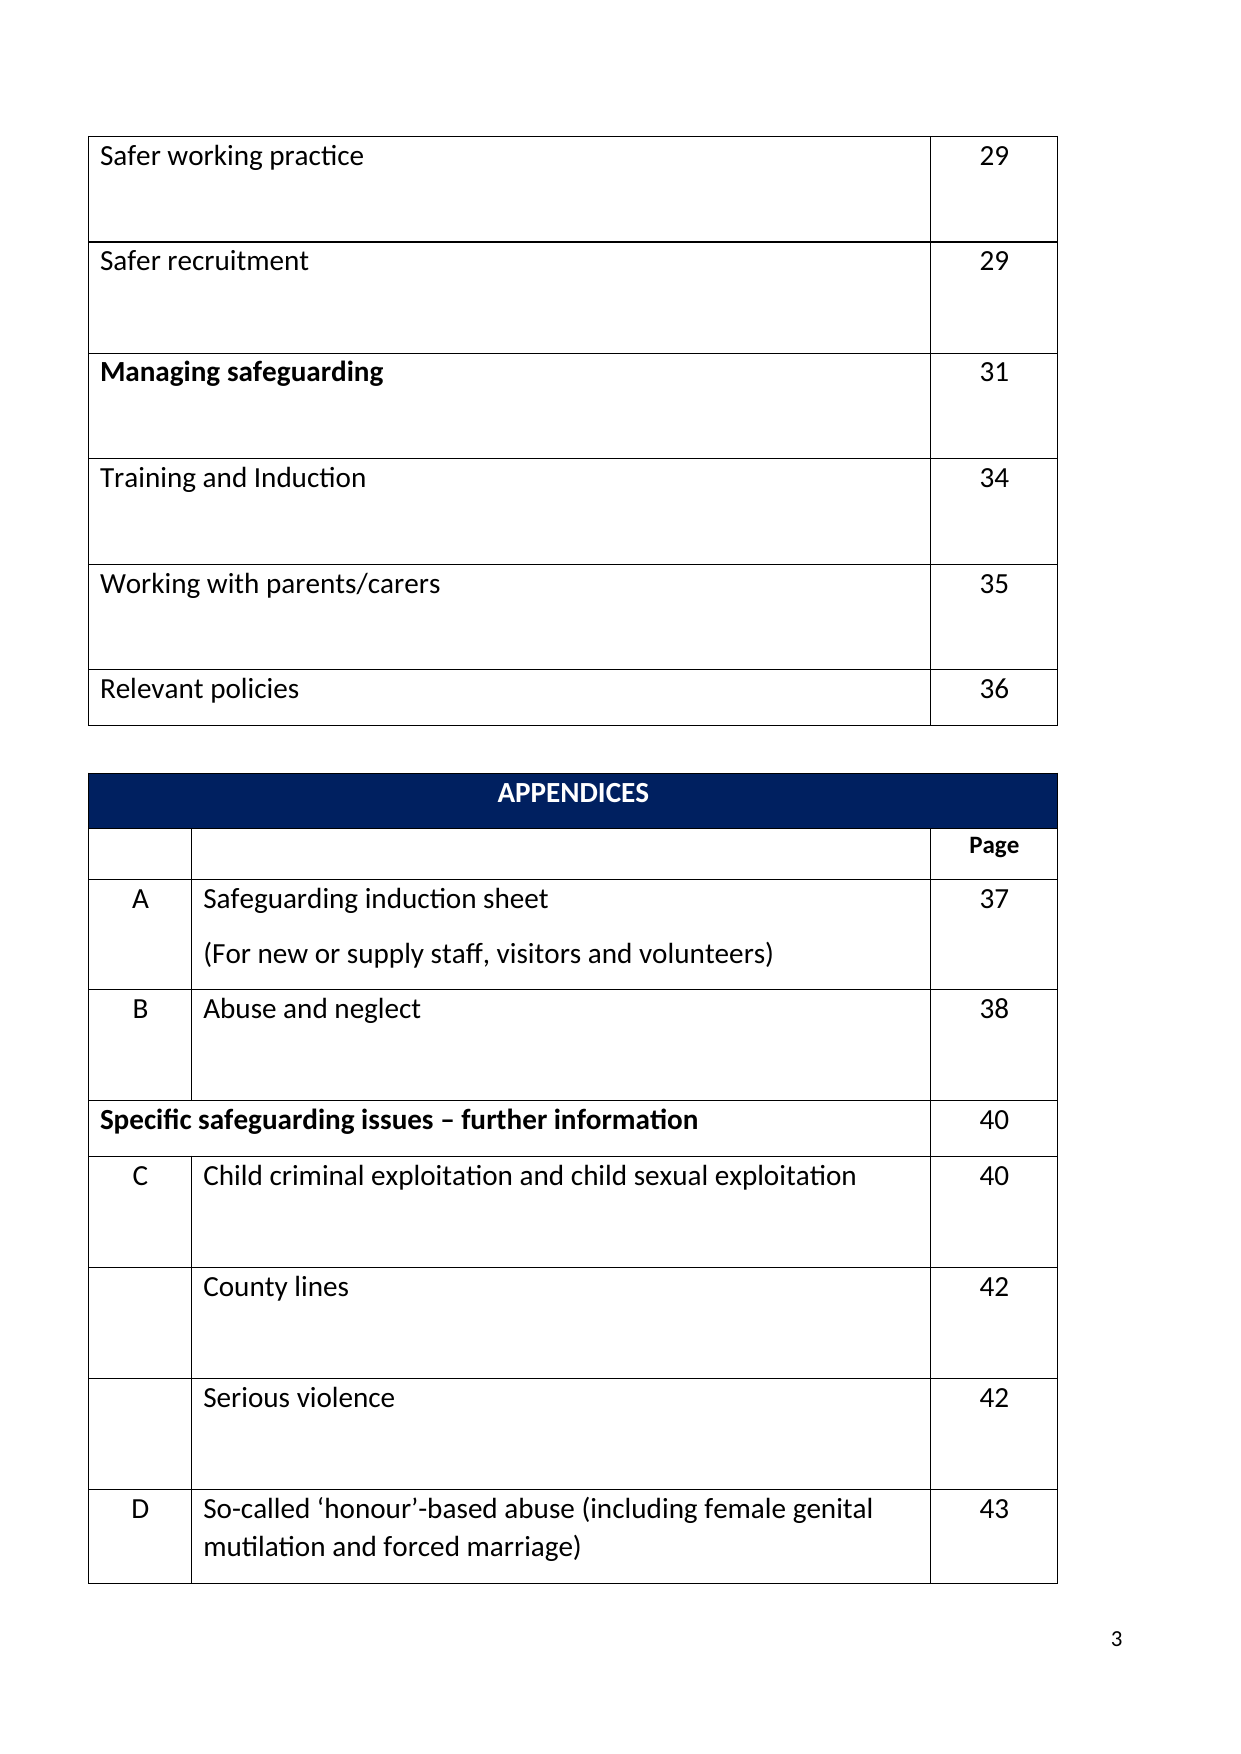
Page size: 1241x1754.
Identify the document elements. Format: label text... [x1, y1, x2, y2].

table_cell A [89, 880, 191, 989]
table_cell Safeguarding induction sheet (For new or supply staff, visitors and volunteers) [192, 880, 930, 989]
table_cell 35 [931, 565, 1057, 669]
table_cell [192, 829, 930, 879]
table_cell 38 [931, 990, 1057, 1100]
table_cell Serious violence [192, 1379, 930, 1489]
table_cell 34 [931, 459, 1057, 564]
table_cell Page [931, 829, 1057, 879]
table_cell Abuse and neglect [192, 990, 930, 1100]
table_cell 36 [931, 670, 1057, 725]
table_cell 37 [931, 880, 1057, 989]
table_cell 43 [931, 1490, 1057, 1583]
table_cell [89, 829, 191, 879]
table_cell County lines [192, 1268, 930, 1378]
table_cell [89, 1268, 191, 1378]
table_cell Child criminal exploitation and child sexual exploitation [192, 1157, 930, 1267]
table_cell 29 [931, 243, 1057, 352]
table_cell C [89, 1157, 191, 1267]
table_cell 40 [931, 1157, 1057, 1267]
table_cell Relevant policies [89, 670, 930, 725]
table_cell 31 [931, 354, 1057, 458]
table_cell Safer working practice [89, 137, 930, 241]
table_cell Training and Induction [89, 459, 930, 564]
table_cell Safer recruitment [89, 243, 930, 352]
table_cell Managing safeguarding [89, 354, 930, 458]
table_cell [89, 1379, 191, 1489]
table_cell 29 [931, 137, 1057, 241]
table_cell Specific safeguarding issues – further information [89, 1101, 930, 1156]
table_cell B [89, 990, 191, 1100]
table_header APPENDICES [89, 774, 1057, 828]
table_cell So-called ‘honour’-based abuse (including female genital mutilation and forced marriage) [192, 1490, 930, 1583]
table_cell D [89, 1490, 191, 1583]
table_cell Working with parents/carers [89, 565, 930, 669]
table_cell 40 [931, 1101, 1057, 1156]
table_cell 42 [931, 1379, 1057, 1489]
table_cell 42 [931, 1268, 1057, 1378]
